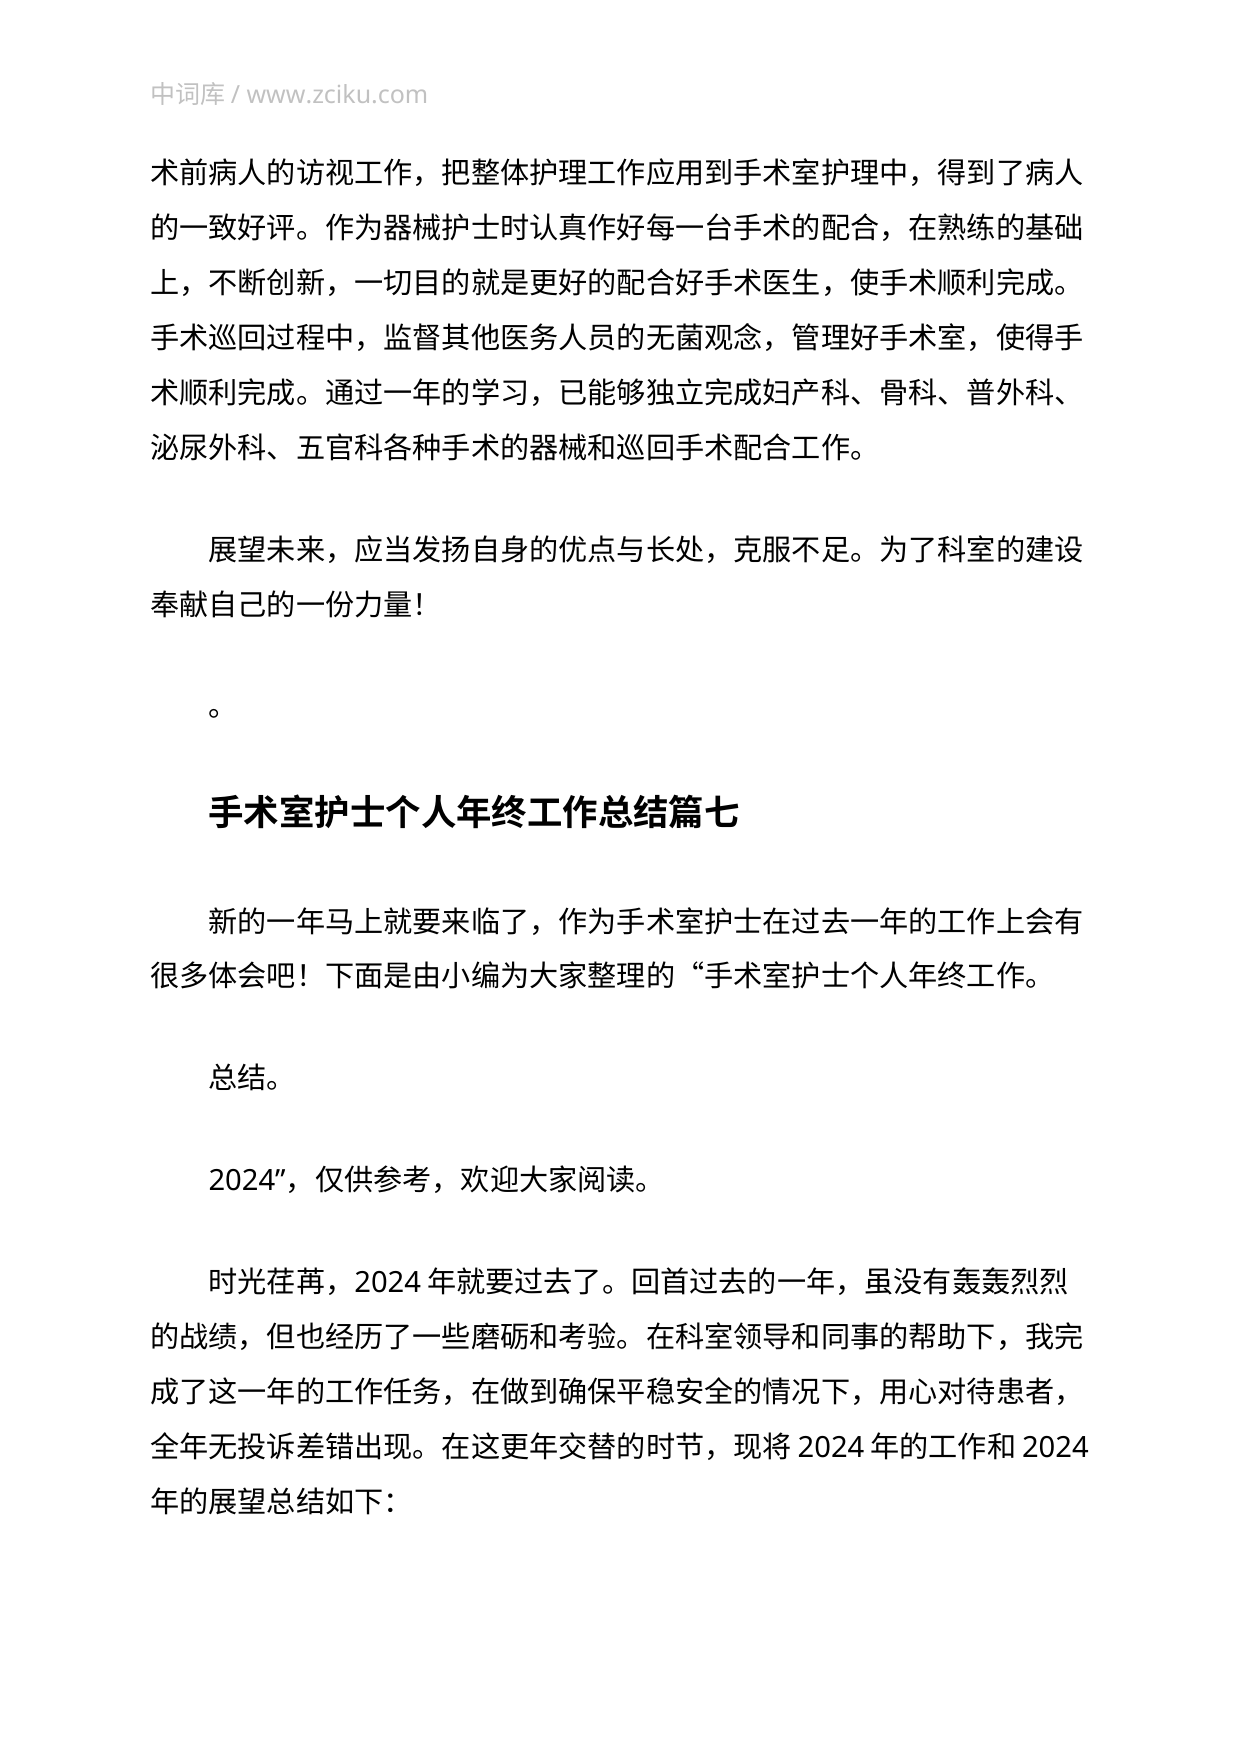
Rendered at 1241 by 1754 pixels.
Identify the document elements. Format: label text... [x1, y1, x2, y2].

text 新的一年马上就要来临了，作为手术室护士在过去一年的工作上会有很多体会吧！下面是由小编为大家整理的“手术室护士个人年终工作。 [150, 898, 1090, 995]
text 展望未来，应当发扬自身的优点与长处，克服不足。为了科室的建设奉献自己的一份力量！ [150, 526, 1090, 623]
text 。 [150, 683, 1090, 725]
text 手术室护士个人年终工作总结篇七 [150, 785, 1090, 836]
text 总结。 [150, 1055, 1090, 1097]
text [150, 150, 1090, 467]
text 2024”，仅供参考，欢迎大家阅读。 [150, 1157, 1090, 1199]
text 时光荏苒，2024年就要过去了。回首过去的一年，虽没有轰轰烈烈的战绩，但也经历了一些磨砺和考验。在科室领导和同事的帮助下，我完成了这一年的工作任务，在做到确保平稳安全的情况下，用心对待患者，全年无投诉差错出现。在这更年交替的时节，现将2024年的工作和2024年的展望总结如下： [150, 1258, 1090, 1521]
